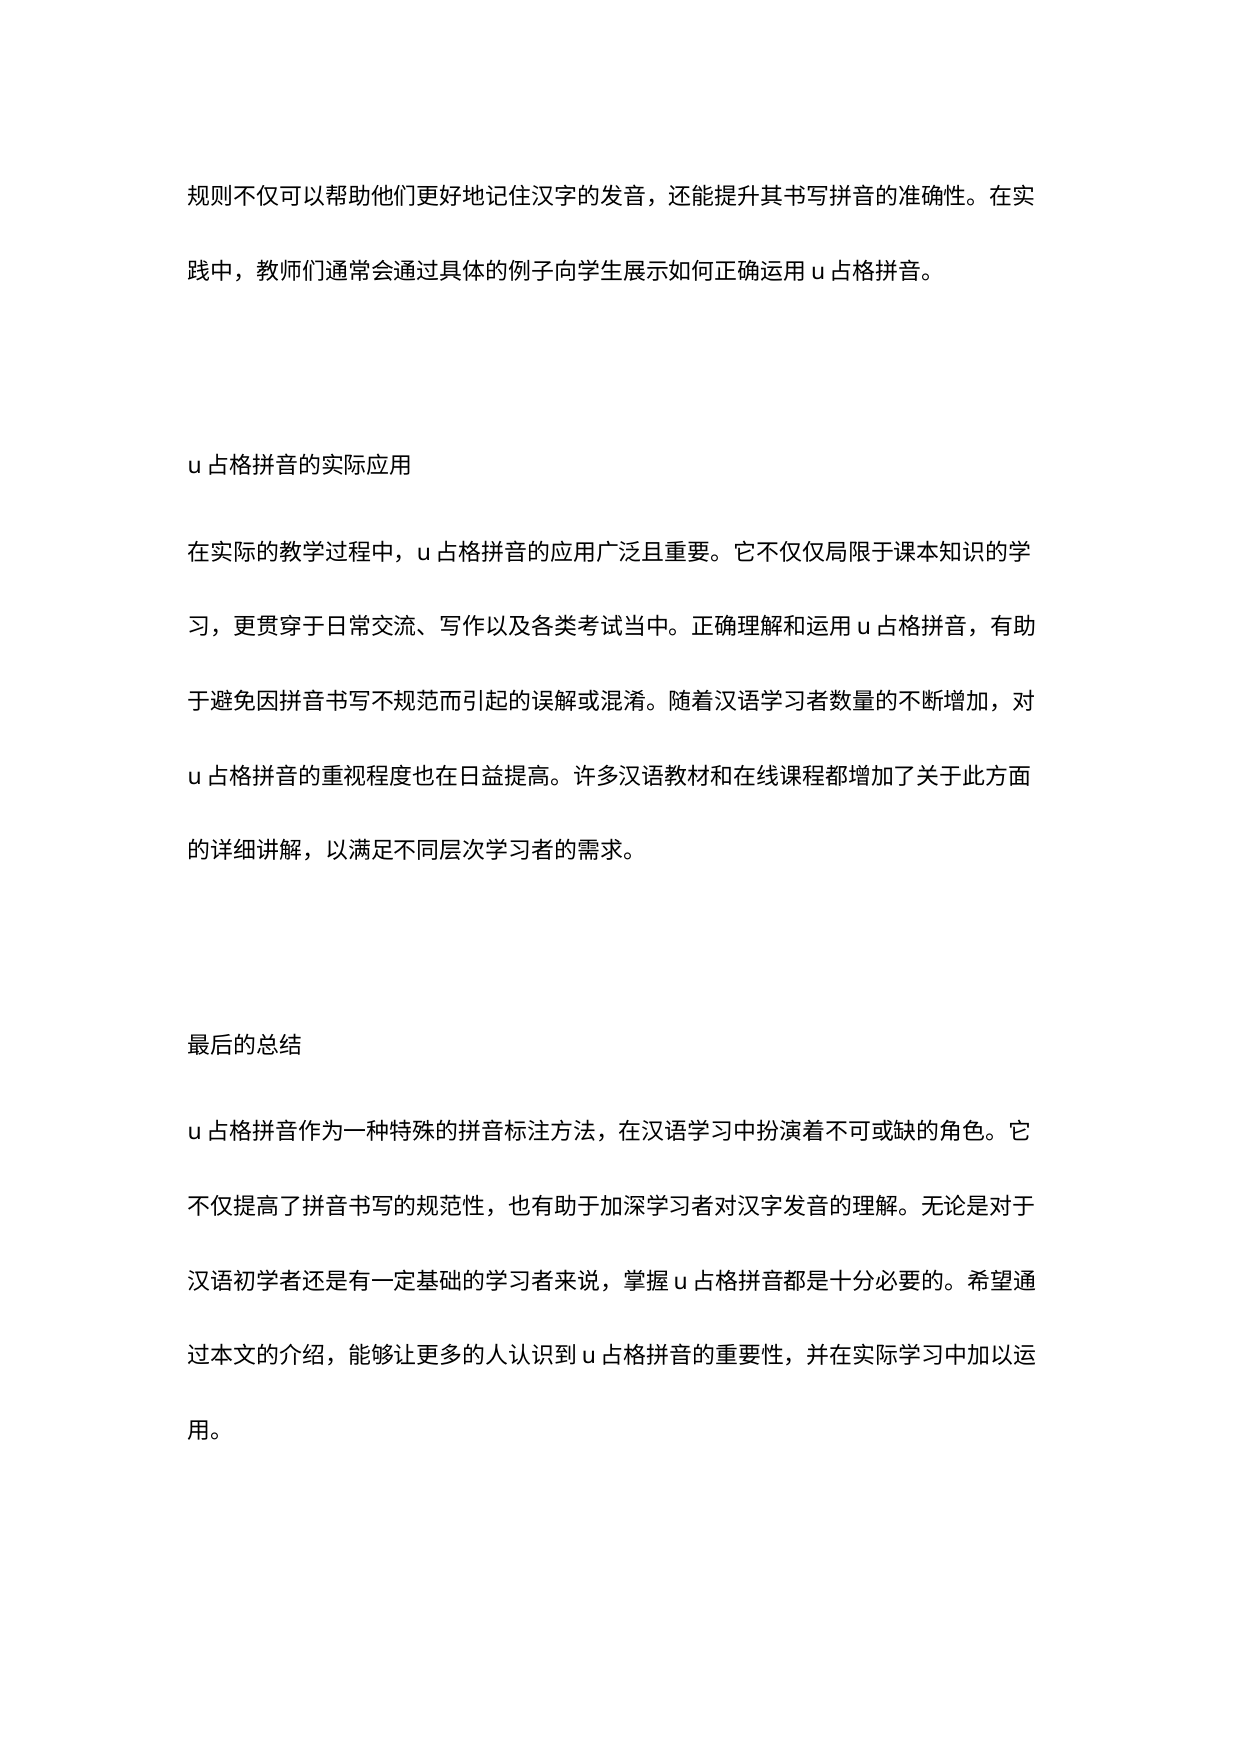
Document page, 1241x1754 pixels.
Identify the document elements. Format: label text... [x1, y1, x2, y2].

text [187, 162, 1053, 302]
text u占格拼音作为一种特殊的拼音标注方法，在汉语学习中扮演着不可或缺的角色。它不仅提高了拼音书写的规范性，也有助于加深学习者对汉字发音的理解。无论是对于汉语初学者还是有一定基础的学习者来说，掌握u占格拼音都是十分必要的。希望通过本文的介绍，能够让更多的人认识到u占格拼音的重要性，并在实际学习中加以运用。 [187, 1097, 1053, 1461]
text 在实际的教学过程中，u占格拼音的应用广泛且重要。它不仅仅局限于课本知识的学习，更贯穿于日常交流、写作以及各类考试当中。正确理解和运用u占格拼音，有助于避免因拼音书写不规范而引起的误解或混淆。随着汉语学习者数量的不断增加，对u占格拼音的重视程度也在日益提高。许多汉语教材和在线课程都增加了关于此方面的详细讲解，以满足不同层次学习者的需求。 [187, 518, 1053, 881]
text 最后的总结 [187, 1011, 1053, 1076]
text u占格拼音的实际应用 [187, 431, 1053, 496]
